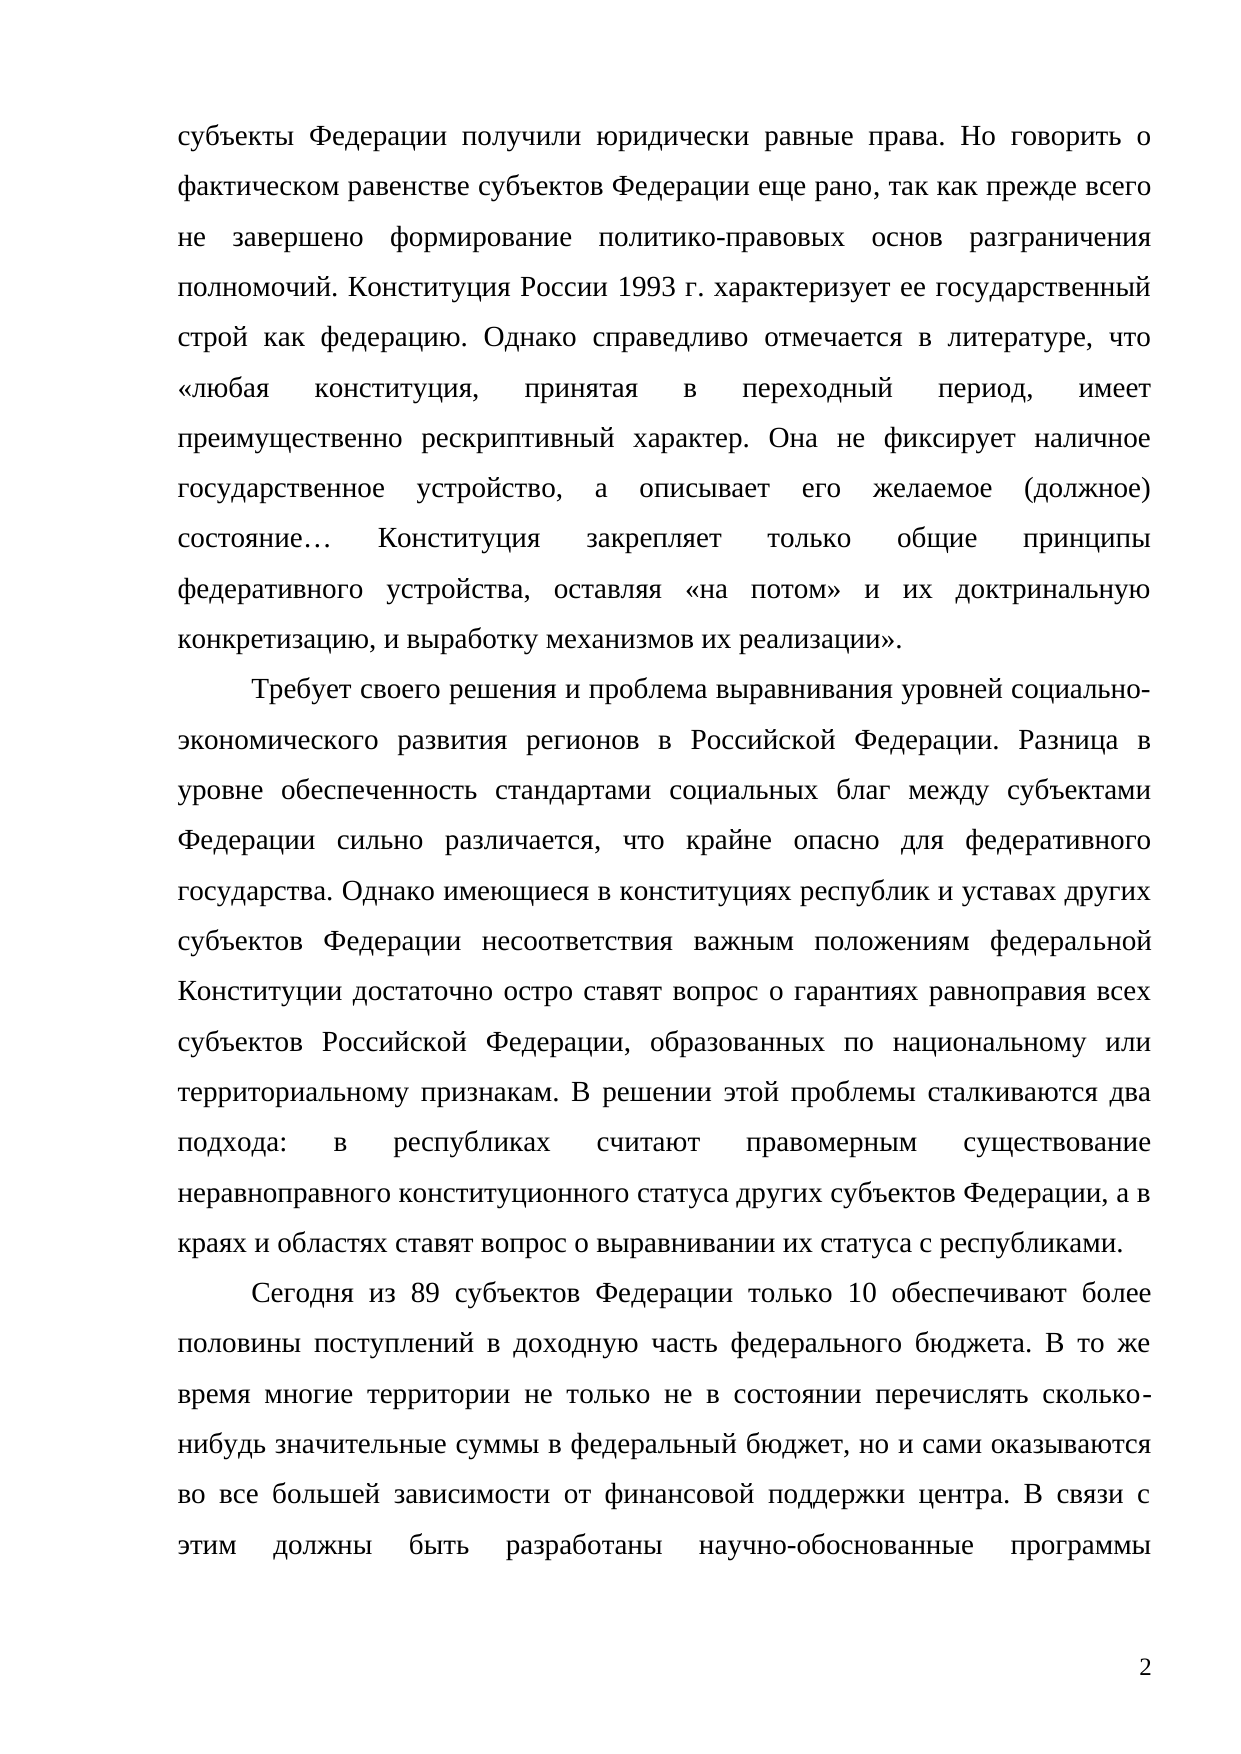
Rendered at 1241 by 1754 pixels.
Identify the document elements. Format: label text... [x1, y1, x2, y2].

text Требует своего решения и проблема выравнивания уровней социально-экономического развития регионов в Российской Федерации. Разница в уровне обеспеченность стандартами социальных благ между субъектами Федерации сильно различается, что крайне опасно для федеративного государства. Однако имеющиеся в конституциях республик и уставах других субъектов Федерации несоответствия важным положениям федеральной Конституции достаточно остро ставят вопрос о гарантиях равноправия всех субъектов Российской Федерации, образованных по национальному или территориальному признакам. В решении этой проблемы сталкиваются два подхода: в республиках считают правомерным существование неравноправного конституционного статуса других субъектов Федерации, а в краях и областях ставят вопрос о выравнивании их статуса с республиками. [177, 672, 1152, 1258]
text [177, 118, 1152, 655]
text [177, 1275, 1152, 1560]
